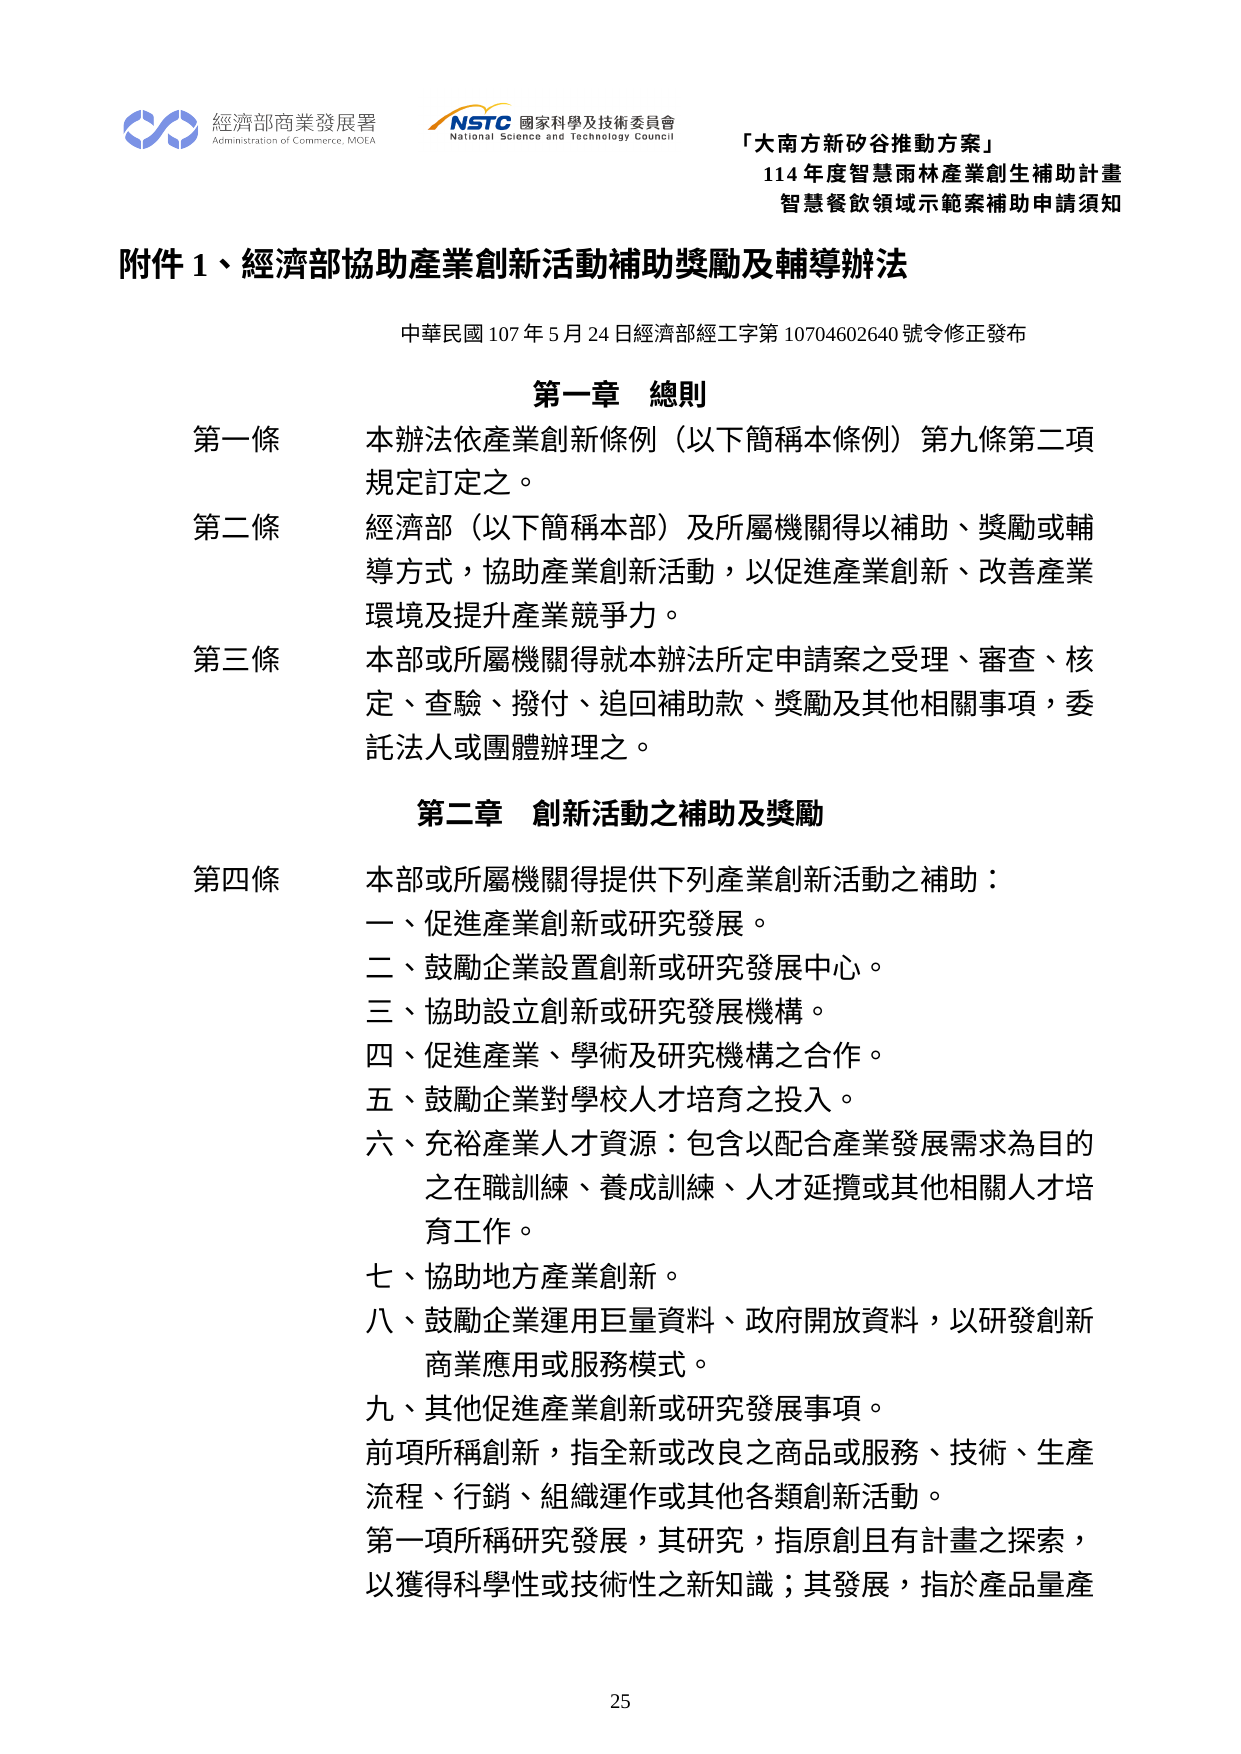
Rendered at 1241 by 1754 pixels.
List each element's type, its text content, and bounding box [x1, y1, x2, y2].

table_cell 第一條 [118, 415, 354, 503]
table_cell 第四條 [118, 856, 354, 1605]
picture [417, 88, 682, 152]
table_cell 第二條 [118, 503, 354, 636]
table_cell 經濟部（以下簡稱本部）及所屬機關得以補助、獎勵或輔導方式，協助產業創新活動，以促進產業創新、改善產業環境及提升產業競爭力。 [354, 503, 1122, 636]
table_cell 第三條 [118, 636, 354, 768]
picture [118, 104, 382, 152]
text 附件1、經濟部協助產業創新活動補助獎勵及輔導辦法 [118, 218, 1122, 306]
table_cell 本部或所屬機關得就本辦法所定申請案之受理、審查、核定、查驗、撥付、追回補助款、獎勵及其他相關事項，委託法人或團體辦理之。 [354, 636, 1122, 768]
table_cell 第二章 創新活動之補助及獎勵 [118, 768, 1122, 856]
table_header 第一章 總則 [118, 371, 1122, 415]
text 中華民國107年5月24日經濟部經工字第10704602640號令修正發布 [322, 317, 1122, 347]
table_cell 本辦法依產業創新條例（以下簡稱本條例）第九條第二項規定訂定之。 [354, 415, 1122, 503]
